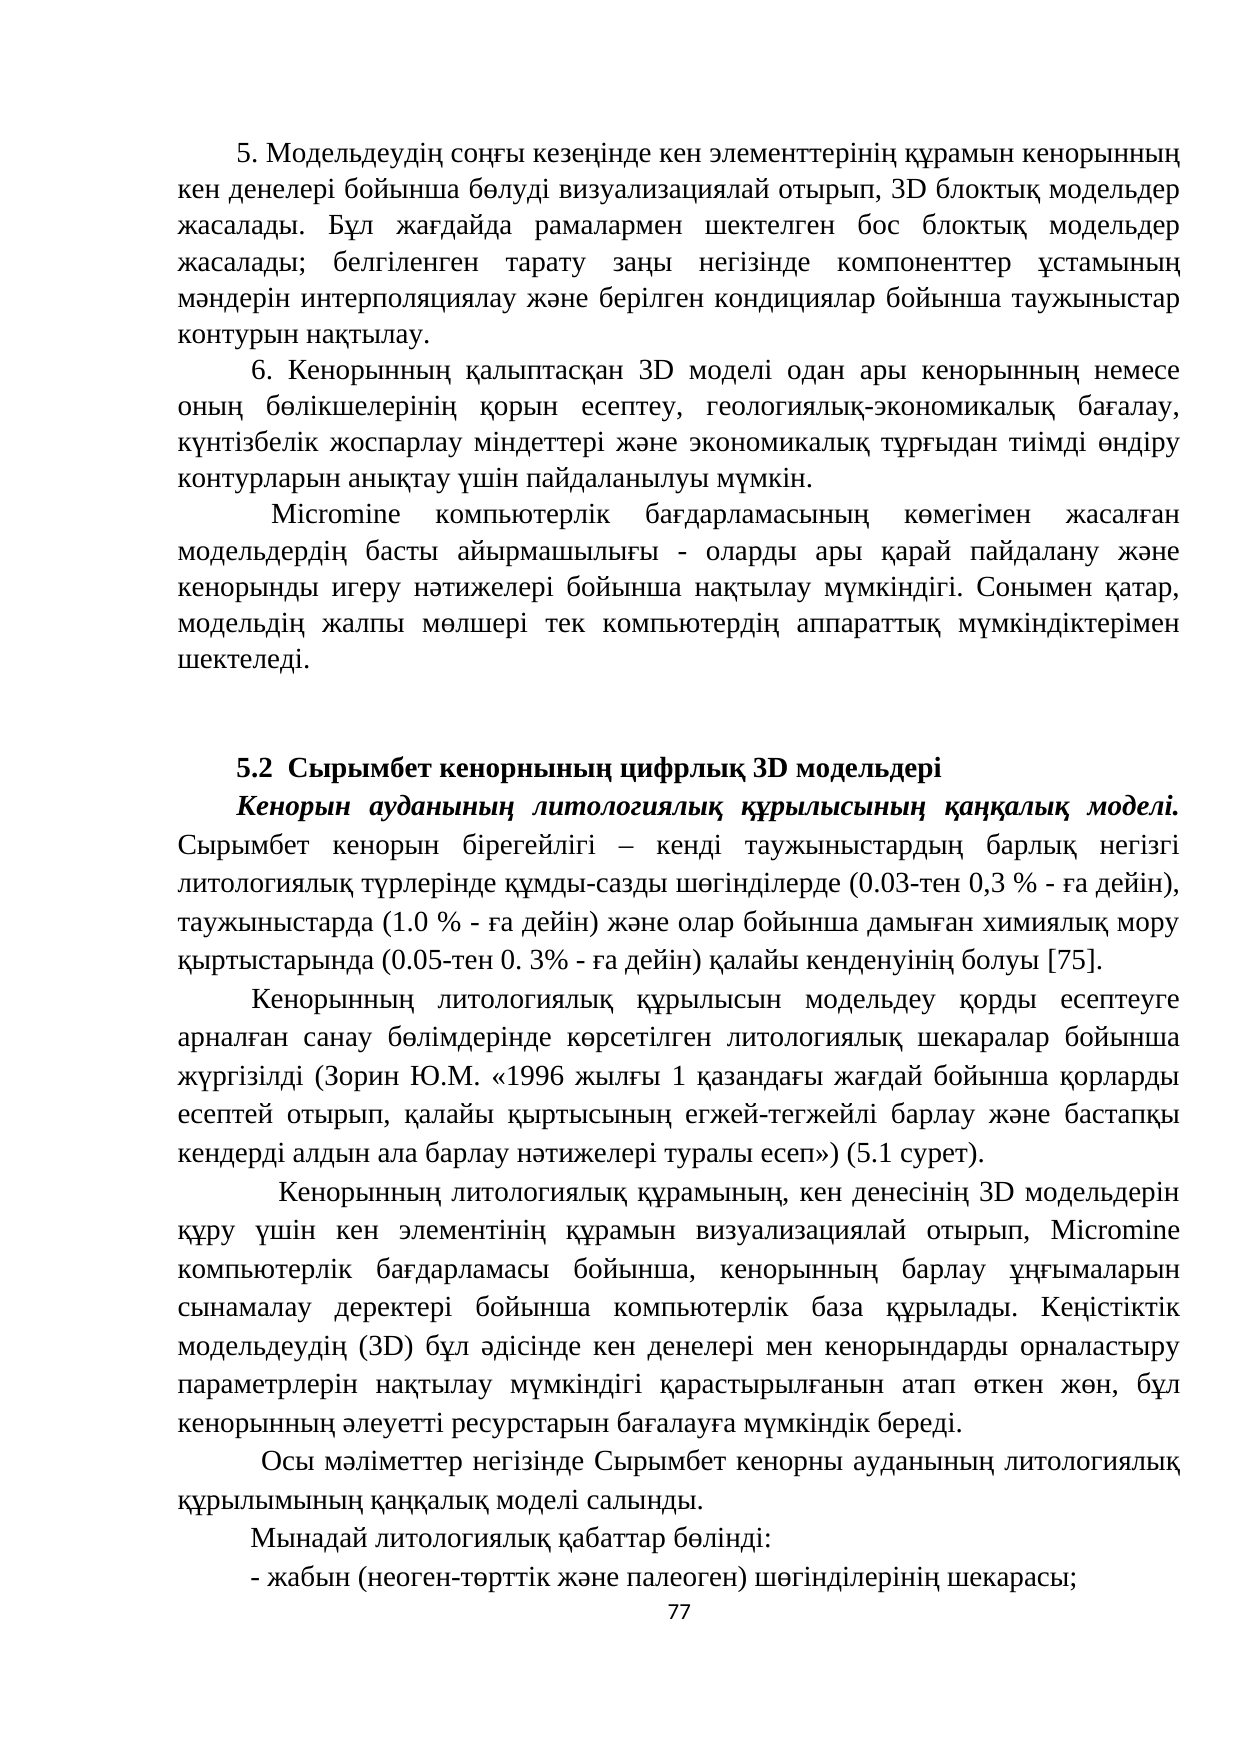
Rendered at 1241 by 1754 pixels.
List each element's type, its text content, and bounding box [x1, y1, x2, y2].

list 6. Кенорынның қалыптасқан 3D моделі одан ары кенорынның немесе оның бөлікшелерінің қорын есептеу, геологиялық-экономикалық бағалау, күнтізбелік жоспарлау міндеттері және экономикалық тұрғыдан тиімді өндіру контурларын анықтау үшін пайдаланылуы мүмкін. [177, 352, 1181, 494]
text - жабын (неоген-төрттік және палеоген) шөгінділерінің шекарасы; [177, 1559, 1181, 1593]
text Мынадай литологиялық қабаттар бөлінді: [177, 1521, 1181, 1554]
text 5.2 Сырымбет кенорнының цифрлық 3D модельдері [177, 750, 1181, 783]
list 5. Модельдеудің соңғы кезеңінде кен элементтерінің құрамын кенорынның кен денелері бойынша бөлуді визуализациялай отырып, 3D блоктық модельдер жасалады. Бұл жағдайда рамалармен шектелген бос блоктық модельдер жасалады; белгіленген тарату заңы негізінде компоненттер ұстамының мәндерін интерполяциялау және берілген кондициялар бойынша таужыныстар контурын нақтылау. [177, 135, 1181, 349]
text Кенорынның литологиялық құрамының, кен денесінің 3D модельдерін құру үшін кен элементінің құрамын визуализациялай отырып, Micromine компьютерлік бағдарламасы бойынша, кенорынның барлау ұңғымаларын сынамалау деректері бойынша компьютерлік база құрылады. Кеңістіктік модельдеудің (3D) бұл әдісінде кен денелері мен кенорындарды орналастыру параметрлерін нақтылау мүмкіндігі қарастырылғанын атап өткен жөн, бұл кенорынның әлеуетті ресурстарын бағалауға мүмкіндік береді. [177, 1174, 1181, 1438]
text Кенорынның литологиялық құрылысын модельдеу қорды есептеуге арналған санау бөлімдерінде көрсетілген литологиялық шекаралар бойынша жүргізілді (Зорин Ю.М. «1996 жылғы 1 қазандағы жағдай бойынша қорларды есептей отырып, қалайы қыртысының егжей-тегжейлі барлау және бастапқы кендерді алдын ала барлау нәтижелері туралы есеп») (5.1 сурет). [177, 981, 1181, 1169]
list Micromine компьютерлік бағдарламасының көмегімен жасалған модельдердің басты айырмашылығы - оларды ары қарай пайдалану және кенорынды игеру нәтижелері бойынша нақтылау мүмкіндігі. Сонымен қатар, модельдің жалпы мөлшері тек компьютердің аппараттық мүмкіндіктерімен шектеледі. [177, 497, 1181, 675]
text Кенорын ауданының литологиялық құрылысының қаңқалық моделі. Сырымбет кенорын бірегейлігі – кенді таужыныстардың барлық негізгі литологиялық түрлерінде құмды-сазды шөгінділерде (0.03-тен 0,3 % - ға дейін), таужыныстарда (1.0 % - ға дейін) және олар бойынша дамыған химиялық мору қыртыстарында (0.05-тен 0. 3% - ға дейін) қалайы кенденуінің болуы [75]. [177, 788, 1181, 976]
text Осы мәліметтер негізінде Сырымбет кенорны ауданының литологиялық құрылымының қаңқалық моделі салынды. [177, 1443, 1181, 1516]
